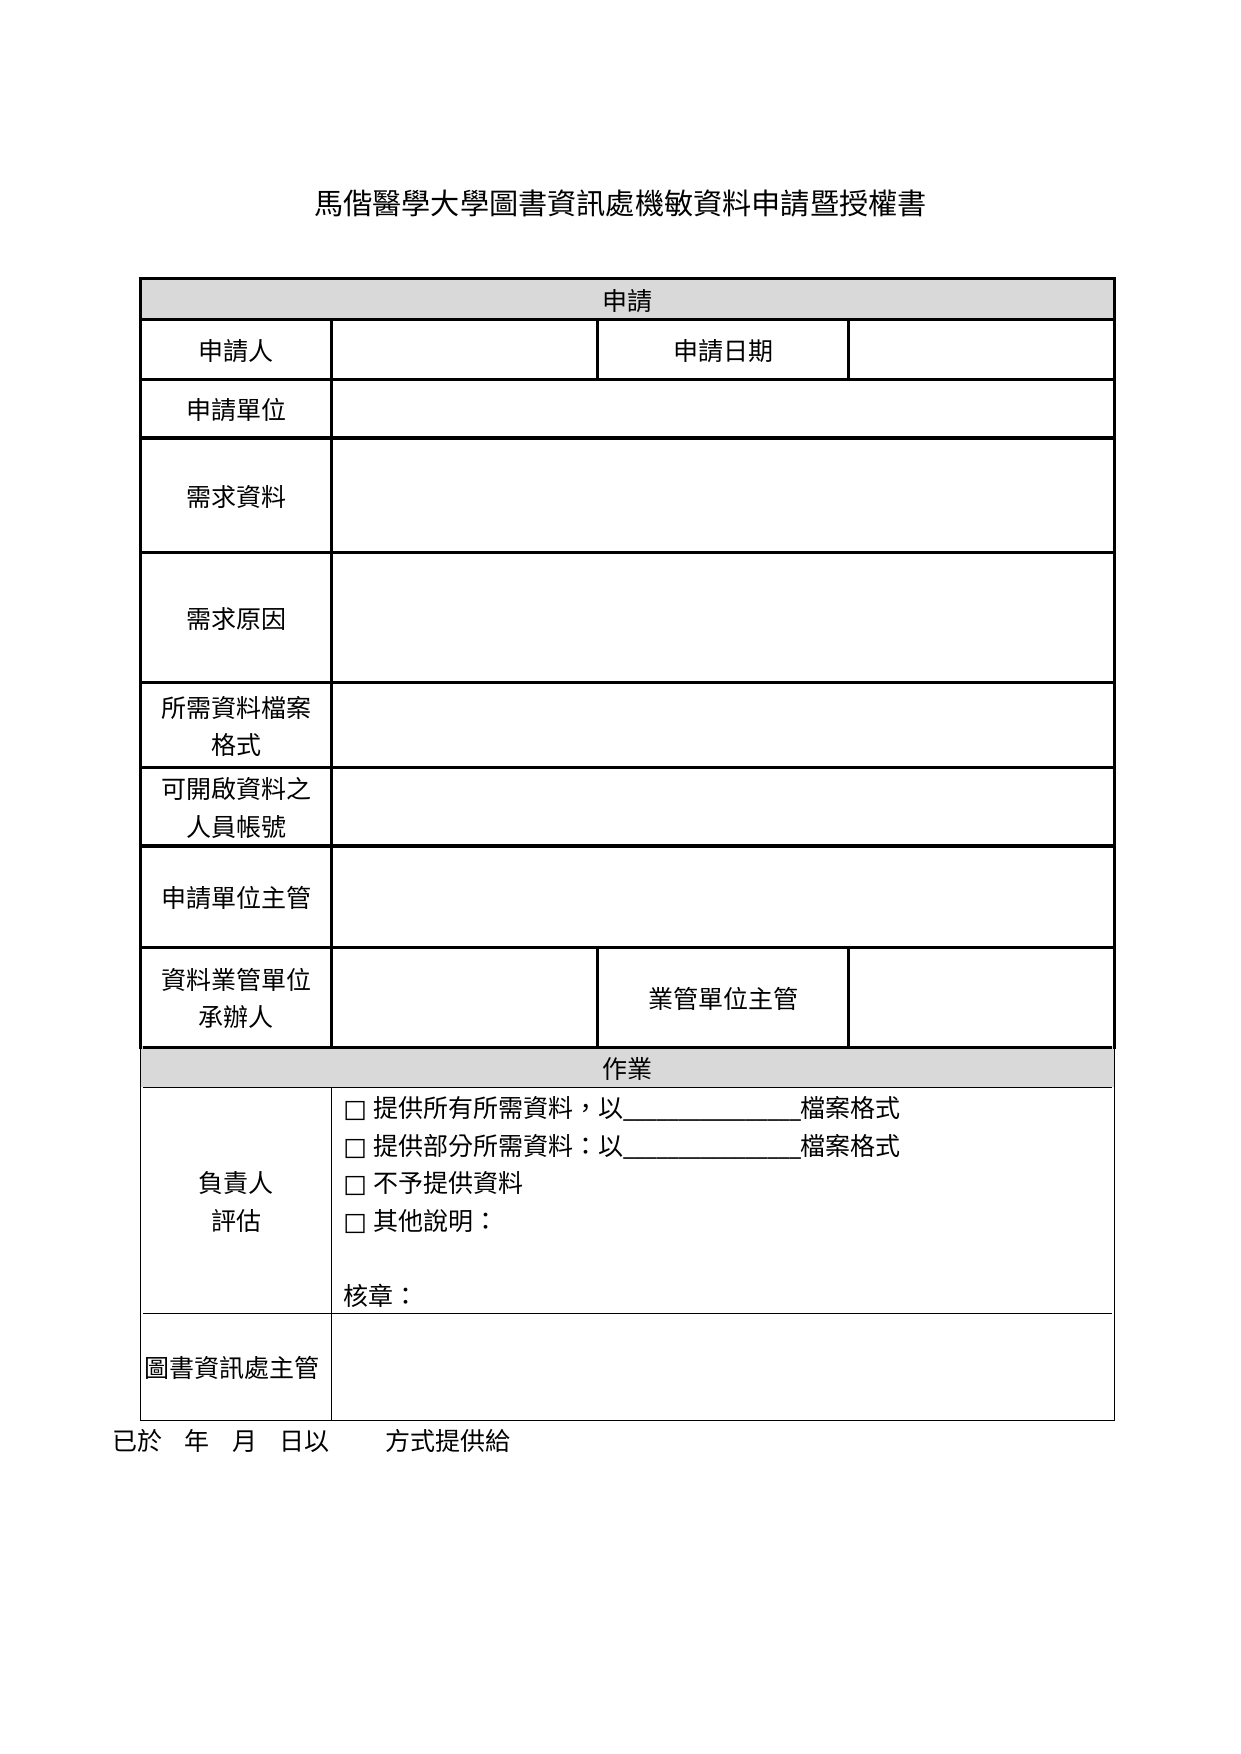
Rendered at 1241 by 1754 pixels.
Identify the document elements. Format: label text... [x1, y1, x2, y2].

table_cell 申請日期 [599, 321, 847, 377]
text 馬偕醫學大學圖書資訊處機敏資料申請暨授權書 [112, 164, 1128, 239]
table_cell [333, 848, 1113, 946]
table_cell 所需資料檔案格式 [142, 684, 330, 766]
table_cell 申請人 [142, 321, 330, 377]
table_cell 圖書資訊處主管 [141, 1313, 331, 1420]
table_cell [850, 321, 1113, 377]
table_cell [850, 949, 1113, 1046]
table_cell [333, 440, 1113, 551]
table_cell [332, 1313, 1114, 1420]
table_cell 可開啟資料之 人員帳號 [142, 769, 330, 844]
table_header 申請 [142, 280, 1113, 318]
table_cell 資料業管單位 承辦人 [142, 949, 330, 1046]
table_cell 需求資料 [142, 440, 330, 551]
table_cell [333, 554, 1113, 681]
table_cell [333, 684, 1113, 766]
table_cell 申請單位 [142, 381, 330, 436]
table_cell 需求原因 [142, 554, 330, 681]
table_cell □ 提供所有所需資料，以________________檔案格式 □ 提供部分所需資料：以________________檔案格式 □ 不予提供資料 □ 其他說明： 核章： [332, 1087, 1114, 1313]
table_cell 申請單位主管 [142, 848, 330, 946]
table_cell [333, 381, 1113, 436]
table_cell 負責人 評估 [141, 1087, 331, 1313]
table_cell 業管單位主管 [599, 949, 847, 1046]
table_cell [333, 321, 596, 377]
table_cell 作業 [141, 1046, 1114, 1087]
table_cell [333, 769, 1113, 844]
text 已於 年 月 日以 方式提供給 [112, 1421, 1128, 1459]
table_cell [333, 949, 596, 1046]
